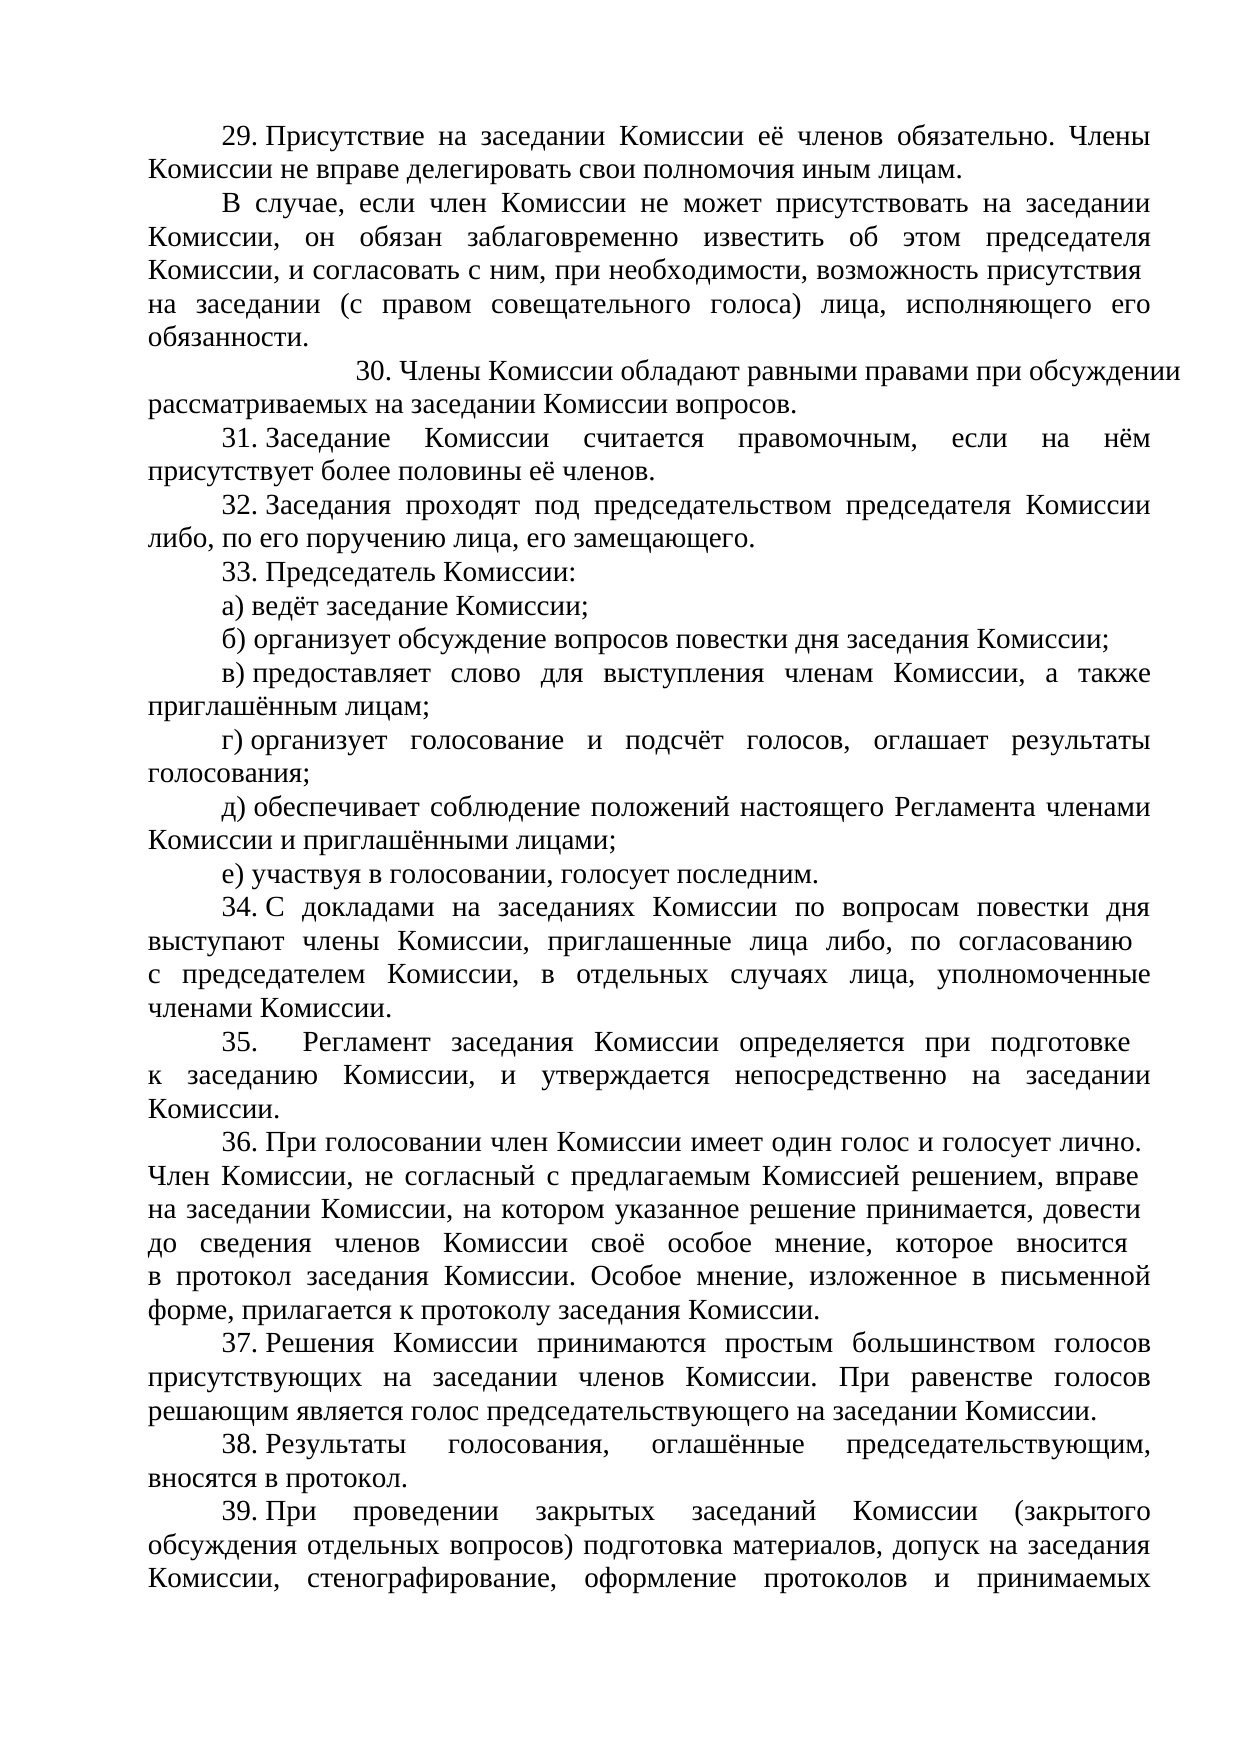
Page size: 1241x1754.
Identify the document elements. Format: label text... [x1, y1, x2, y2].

text д) обеспечивает соблюдение положений настоящего Регламента членами Комиссии и приглашёнными лицами; [148, 789, 1152, 856]
text 30. Члены Комиссии обладают равными правами при обсуждении рассматриваемых на заседании Комиссии вопросов. [148, 353, 1152, 420]
text 33. Председатель Комиссии: [148, 554, 1152, 588]
text 32. Заседания проходят под председательством председателя Комиссии либо, по его поручению лица, его замещающего. [148, 487, 1152, 554]
text 31. Заседание Комиссии считается правомочным, если на нём присутствует более половины её членов. [148, 420, 1152, 487]
text 36. При голосовании член Комиссии имеет один голос и голосует лично. Член Комиссии, не согласный с предлагаемым Комиссией решением, вправе на заседании Комиссии, на котором указанное решение принимается, довести до сведения членов Комиссии своё особое мнение, которое вносится в протокол заседания Комиссии. Особое мнение, изложенное в письменной форме, прилагается к протоколу заседания Комиссии. [148, 1124, 1152, 1326]
text г) организует голосование и подсчёт голосов, оглашает результаты голосования; [148, 722, 1152, 789]
text В случае, если член Комиссии не может присутствовать на заседании Комиссии, он обязан заблаговременно известить об этом председателя Комиссии, и согласовать с ним, при необходимости, возможность присутствия на заседании (с правом совещательного голоса) лица, исполняющего его обязанности. [148, 185, 1152, 353]
text в) предоставляет слово для выступления членам Комиссии, а также приглашённым лицам; [148, 655, 1152, 722]
text б) организует обсуждение вопросов повестки дня заседания Комиссии; [148, 621, 1152, 655]
text а) ведёт заседание Комиссии; [148, 588, 1152, 621]
text 38. Результаты голосования, оглашённые председательствующим, вносятся в протокол. [148, 1426, 1152, 1493]
text 35. Регламент заседания Комиссии определяется при подготовке к заседанию Комиссии, и утверждается непосредственно на заседании Комиссии. [148, 1024, 1152, 1124]
text 29. Присутствие на заседании Комиссии её членов обязательно. Члены Комиссии не вправе делегировать свои полномочия иным лицам. [148, 118, 1152, 185]
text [148, 1493, 1152, 1594]
text е) участвуя в голосовании, голосует последним. [148, 856, 1152, 889]
text 34. С докладами на заседаниях Комиссии по вопросам повестки дня выступают члены Комиссии, приглашенные лица либо, по согласованию с председателем Комиссии, в отдельных случаях лица, уполномоченные членами Комиссии. [148, 889, 1152, 1024]
text 37. Решения Комиссии принимаются простым большинством голосов присутствующих на заседании членов Комиссии. При равенстве голосов решающим является голос председательствующего на заседании Комиссии. [148, 1326, 1152, 1426]
